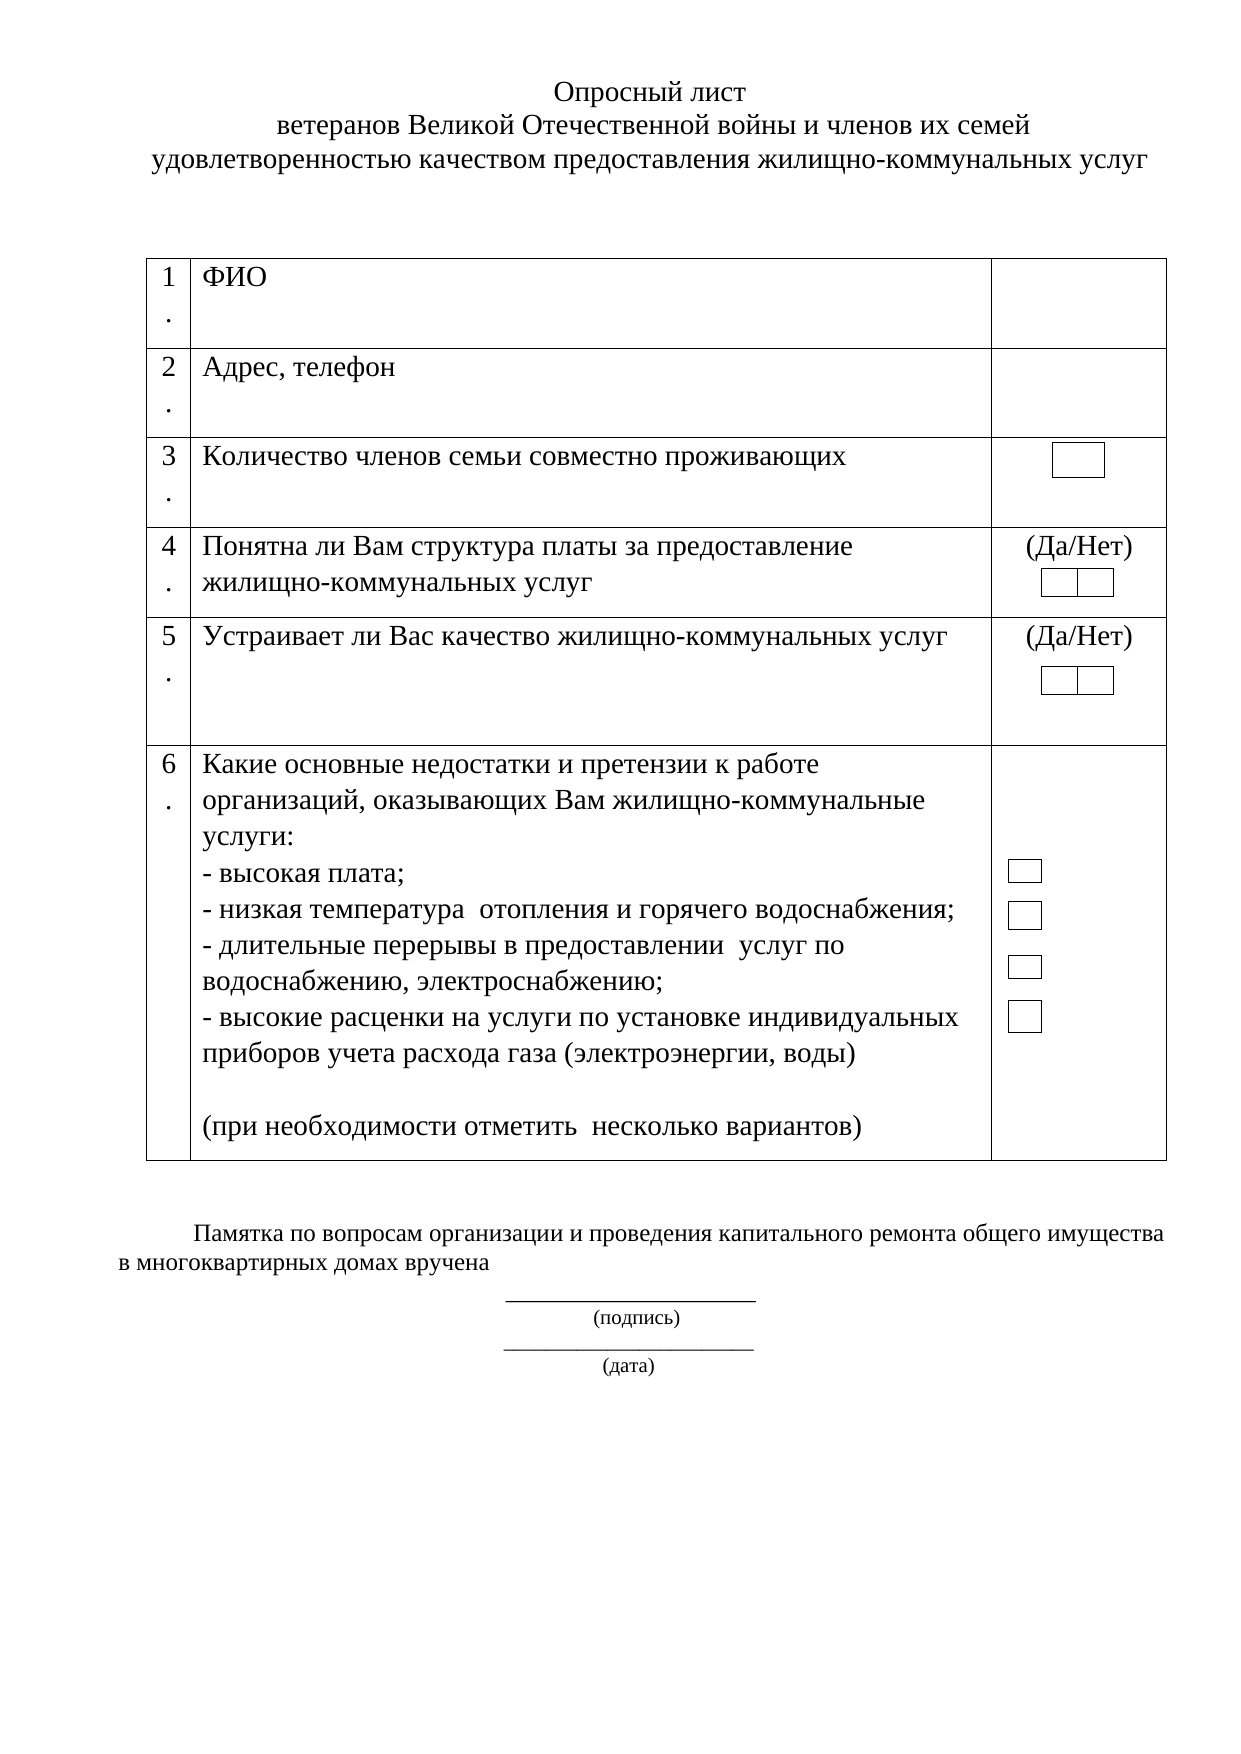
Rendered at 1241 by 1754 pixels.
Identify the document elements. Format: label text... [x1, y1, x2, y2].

table_cell [992, 349, 1166, 437]
table_cell 2. [147, 349, 190, 437]
table_cell (Да/Нет) [992, 618, 1166, 745]
text ________________________ [118, 1329, 1181, 1353]
table_cell (Да/Нет) [992, 528, 1166, 617]
table_cell Какие основные недостатки и претензии к работе организаций, оказывающих Вам жилищно-коммунальные услуги: - высокая плата; - низкая температура отопления и горячего водоснабжения; - длительные перерывы в предоставлении услуг по водоснабжению, электроснабжению; - высокие расценки на услуги по установке индивидуальных приборов учета расхода газа (электроэнергии, воды) (при необходимости отметить несколько вариантов) [191, 746, 991, 1160]
table_cell 6. [147, 746, 190, 1160]
text удовлетворенностью качеством предоставления жилищно-коммунальных услуг [118, 141, 1181, 174]
table_cell 3. [147, 438, 190, 527]
table_header 1. [147, 259, 190, 348]
table_header ФИО [191, 259, 991, 348]
table_cell [992, 438, 1166, 527]
table_cell Устраивает ли Вас качество жилищно-коммунальных услуг [191, 618, 991, 745]
table_cell 5. [147, 618, 190, 745]
table_cell [992, 746, 1166, 1160]
table_cell Адрес, телефон [191, 349, 991, 437]
text Памятка по вопросам организации и проведения капитального ремонта общего имущества в многоквартирных домах вручена [118, 1218, 1181, 1276]
text ветеранов Великой Отечественной войны и членов их семей [118, 107, 1181, 141]
text Опросный лист [118, 74, 1181, 107]
text (подпись) [118, 1305, 1181, 1329]
text (дата) [118, 1353, 1181, 1377]
table_header [992, 259, 1166, 348]
table_cell Понятна ли Вам структура платы за предоставление жилищно-коммунальных услуг [191, 528, 991, 617]
text ____________________ [118, 1276, 1181, 1305]
table_cell Количество членов семьи совместно проживающих [191, 438, 991, 527]
table_cell 4. [147, 528, 190, 617]
